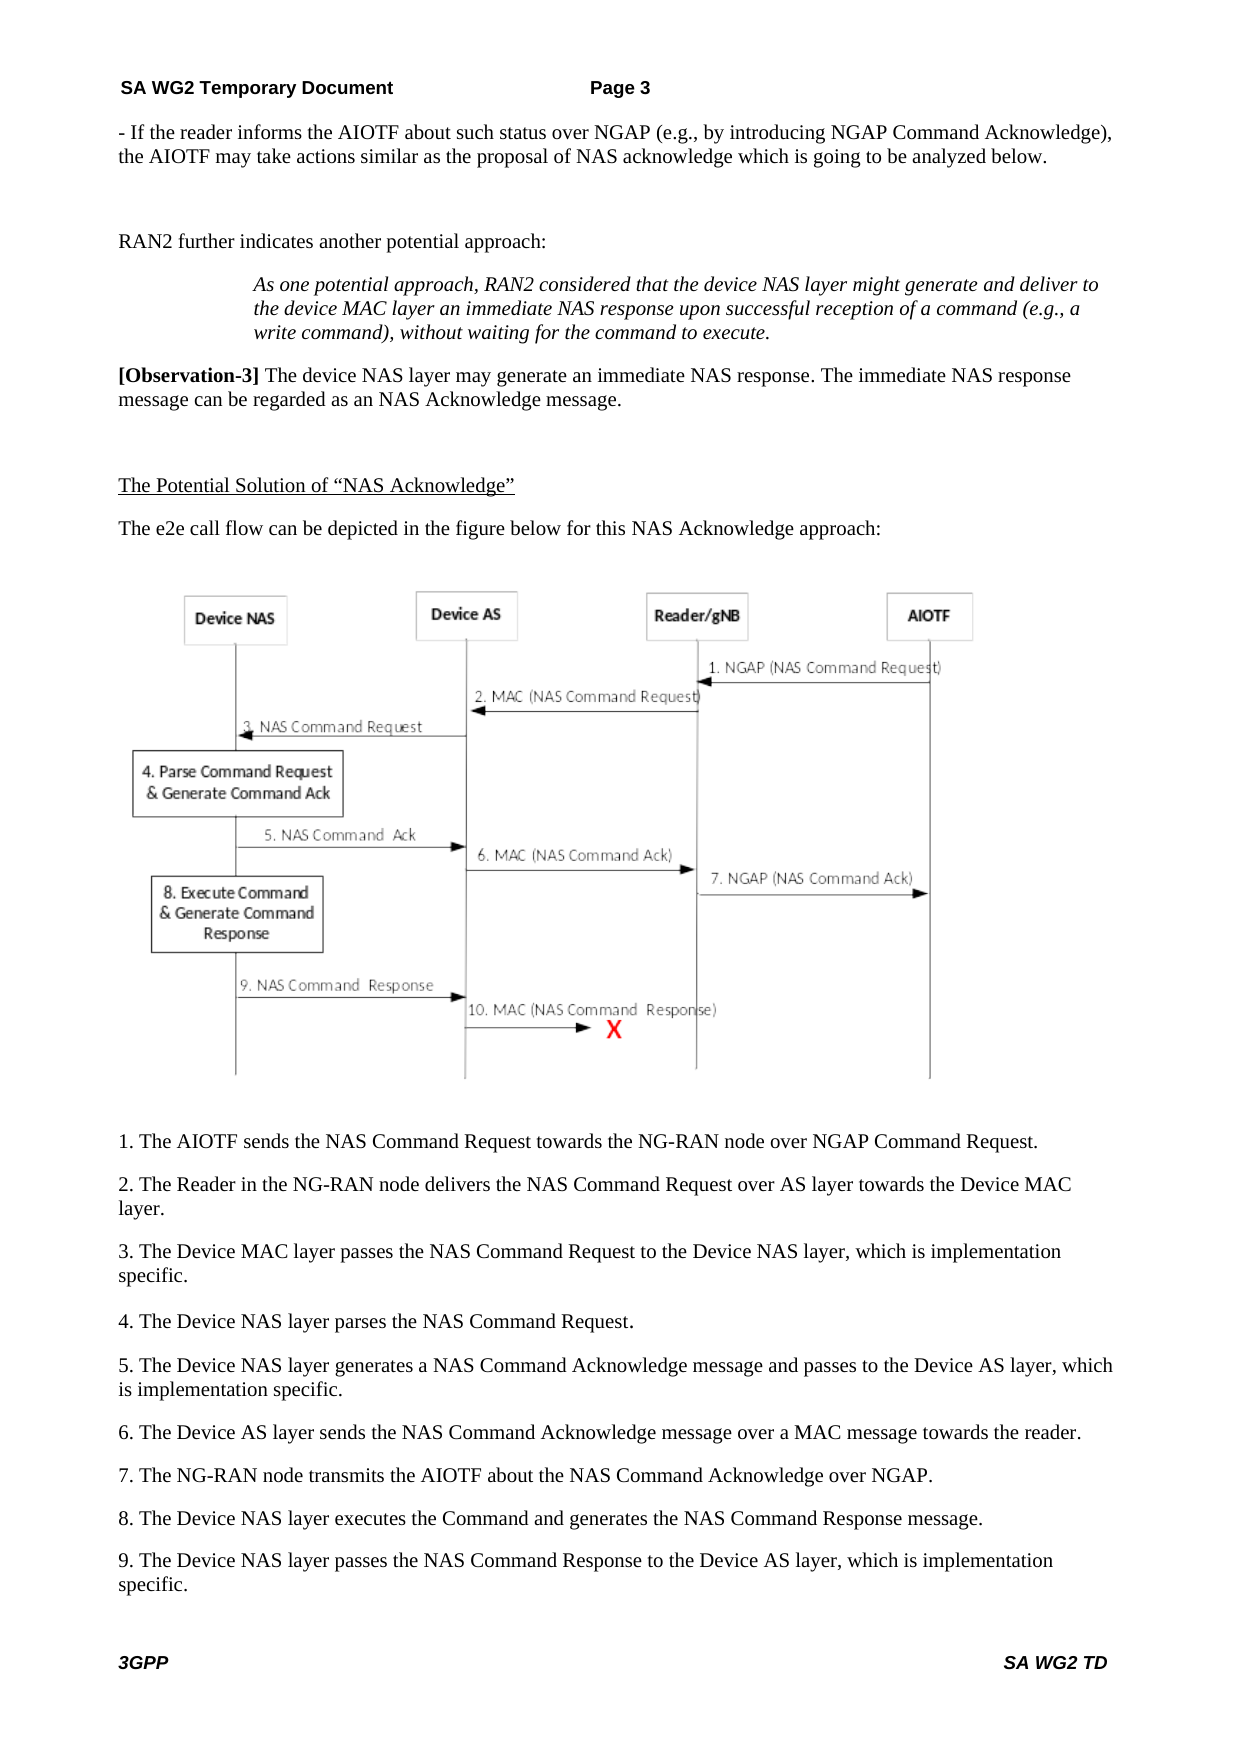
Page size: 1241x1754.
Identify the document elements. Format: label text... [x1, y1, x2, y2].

text 5. The Device NAS layer generates a NAS Command Acknowledge message and passes to the Device AS layer, which is implementation specific. [118, 1353, 1122, 1401]
text RAN2 further indicates another potential approach: [118, 229, 1122, 253]
text 3. The Device MAC layer passes the NAS Command Request to the Device NAS layer, which is implementation specific. [118, 1239, 1122, 1287]
text The Potential Solution of “NAS Acknowledge” [118, 473, 1122, 497]
text 6. The Device AS layer sends the NAS Command Acknowledge message over a MAC message towards the reader. [118, 1420, 1122, 1444]
text 8. The Device NAS layer executes the Command and generates the NAS Command Response message. [118, 1505, 1122, 1529]
text 4. The Device NAS layer parses the NAS Command Request. [118, 1306, 1122, 1334]
text 1. The AIOTF sends the NAS Command Request towards the NG-RAN node over NGAP Command Request. [118, 1129, 1122, 1153]
text - If the reader informs the AIOTF about such status over NGAP (e.g., by introducing NGAP Command Acknowledge), the AIOTF may take actions similar as the proposal of NAS acknowledge which is going to be analyzed below. [118, 119, 1122, 168]
text The e2e call flow can be depicted in the figure below for this NAS Acknowledge approach: [118, 516, 1122, 539]
text [Observation-3] The device NAS layer may generate an immediate NAS response. The immediate NAS response message can be regarded as an NAS Acknowledge message. [118, 363, 1122, 411]
text 7. The NG-RAN node transmits the AIOTF about the NAS Command Acknowledge over NGAP. [118, 1463, 1122, 1487]
text 2. The Reader in the NG-RAN node delivers the NAS Command Request over AS layer towards the Device MAC layer. [118, 1172, 1122, 1220]
text As one potential approach, RAN2 considered that the device NAS layer might generate and deliver to the device MAC layer an immediate NAS response upon successful reception of a command (e.g., a write command), without waiting for the command to execute. [253, 272, 1122, 344]
text 9. The Device NAS layer passes the NAS Command Response to the Device AS layer, which is implementation specific. [118, 1548, 1122, 1596]
